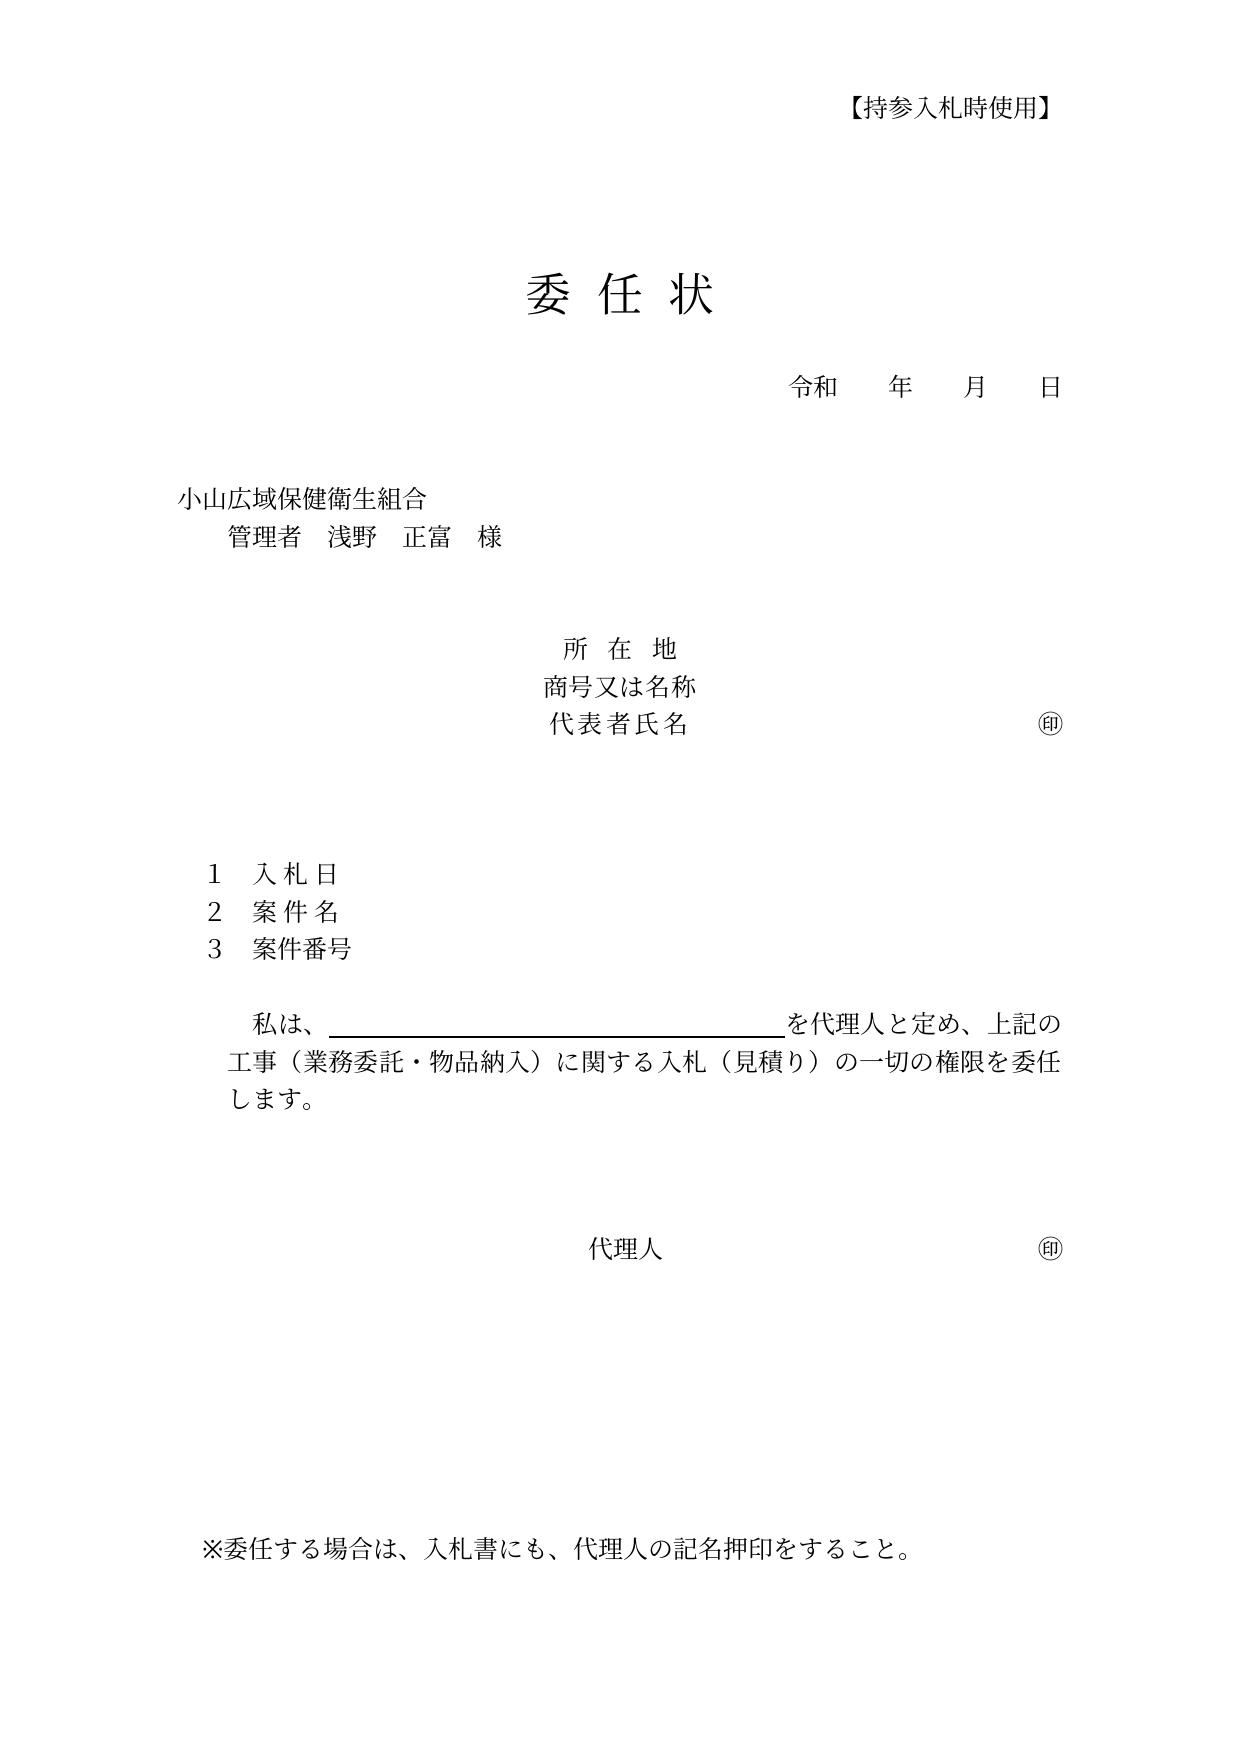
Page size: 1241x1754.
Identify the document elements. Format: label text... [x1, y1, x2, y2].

text ※委任する場合は、入札書にも、代理人の記名押印をすること。 [202, 1529, 1063, 1567]
text 委任状 [177, 254, 1063, 329]
text ３ 案件番号 [177, 929, 1063, 967]
text 代理人 ㊞ [202, 1229, 1063, 1267]
text 商号又は名称 [177, 667, 1063, 704]
text ２ 案件名 [177, 892, 1063, 929]
text 所在地 [177, 629, 1063, 667]
text １ 入札日 [177, 854, 1063, 892]
text 代表者氏名 ㊞ [177, 704, 1063, 742]
text 管理者 浅野 正富 様 [177, 517, 1063, 554]
text 令和 年 月 日 [177, 367, 1063, 404]
text 小山広域保健衛生組合 [177, 479, 1063, 517]
text 私は、 を代理人と定め、上記の工事（業務委託・物品納入）に関する入札（見積り）の一切の権限を委任します。 [202, 1004, 1063, 1117]
